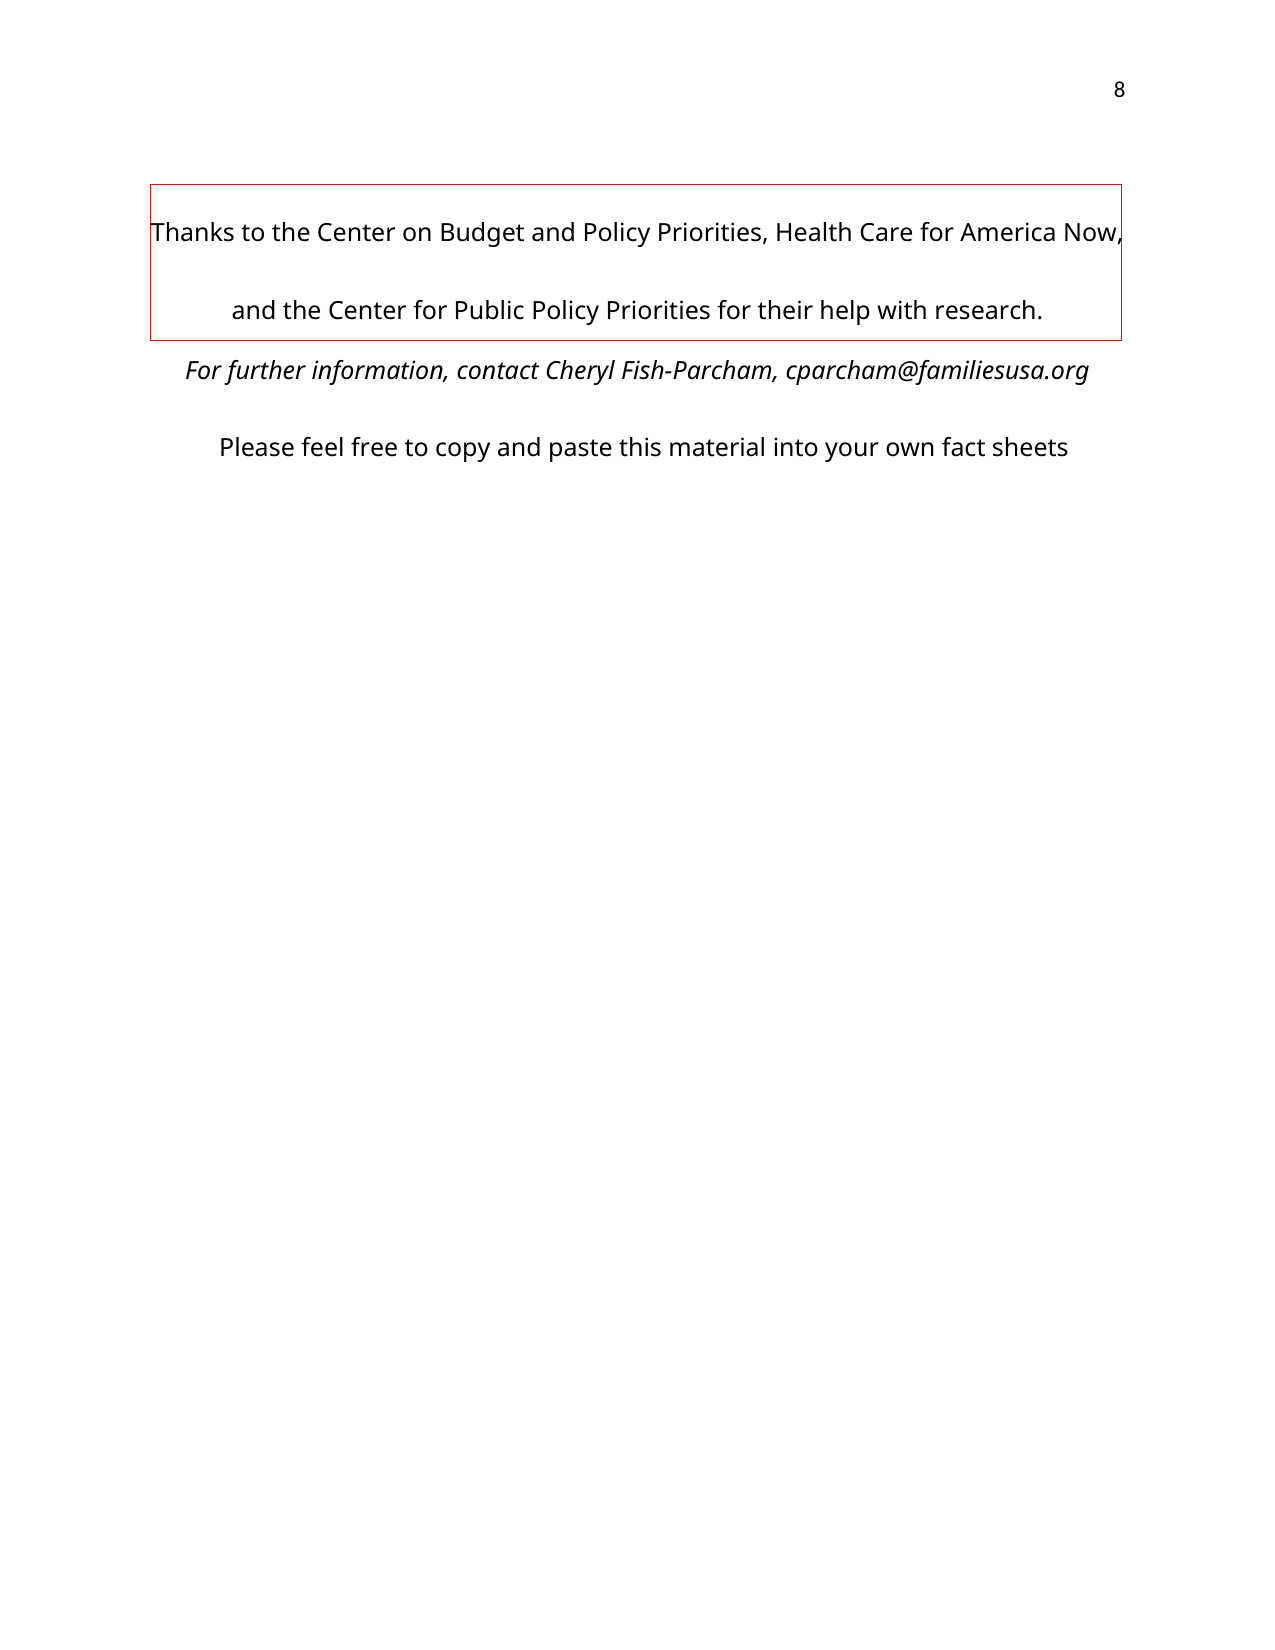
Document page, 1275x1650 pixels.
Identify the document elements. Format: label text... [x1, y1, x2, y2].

text Please feel free to copy and paste this material into your own fact sheets [150, 429, 1125, 463]
text Thanks to the Center on Budget and Policy Priorities, Health Care for America Now, and the Center for Public Policy Priorities for their help with research. [150, 214, 1125, 327]
text For further information, contact Cheryl Fish-Parcham, cparcham@familiesusa.org [150, 352, 1125, 387]
